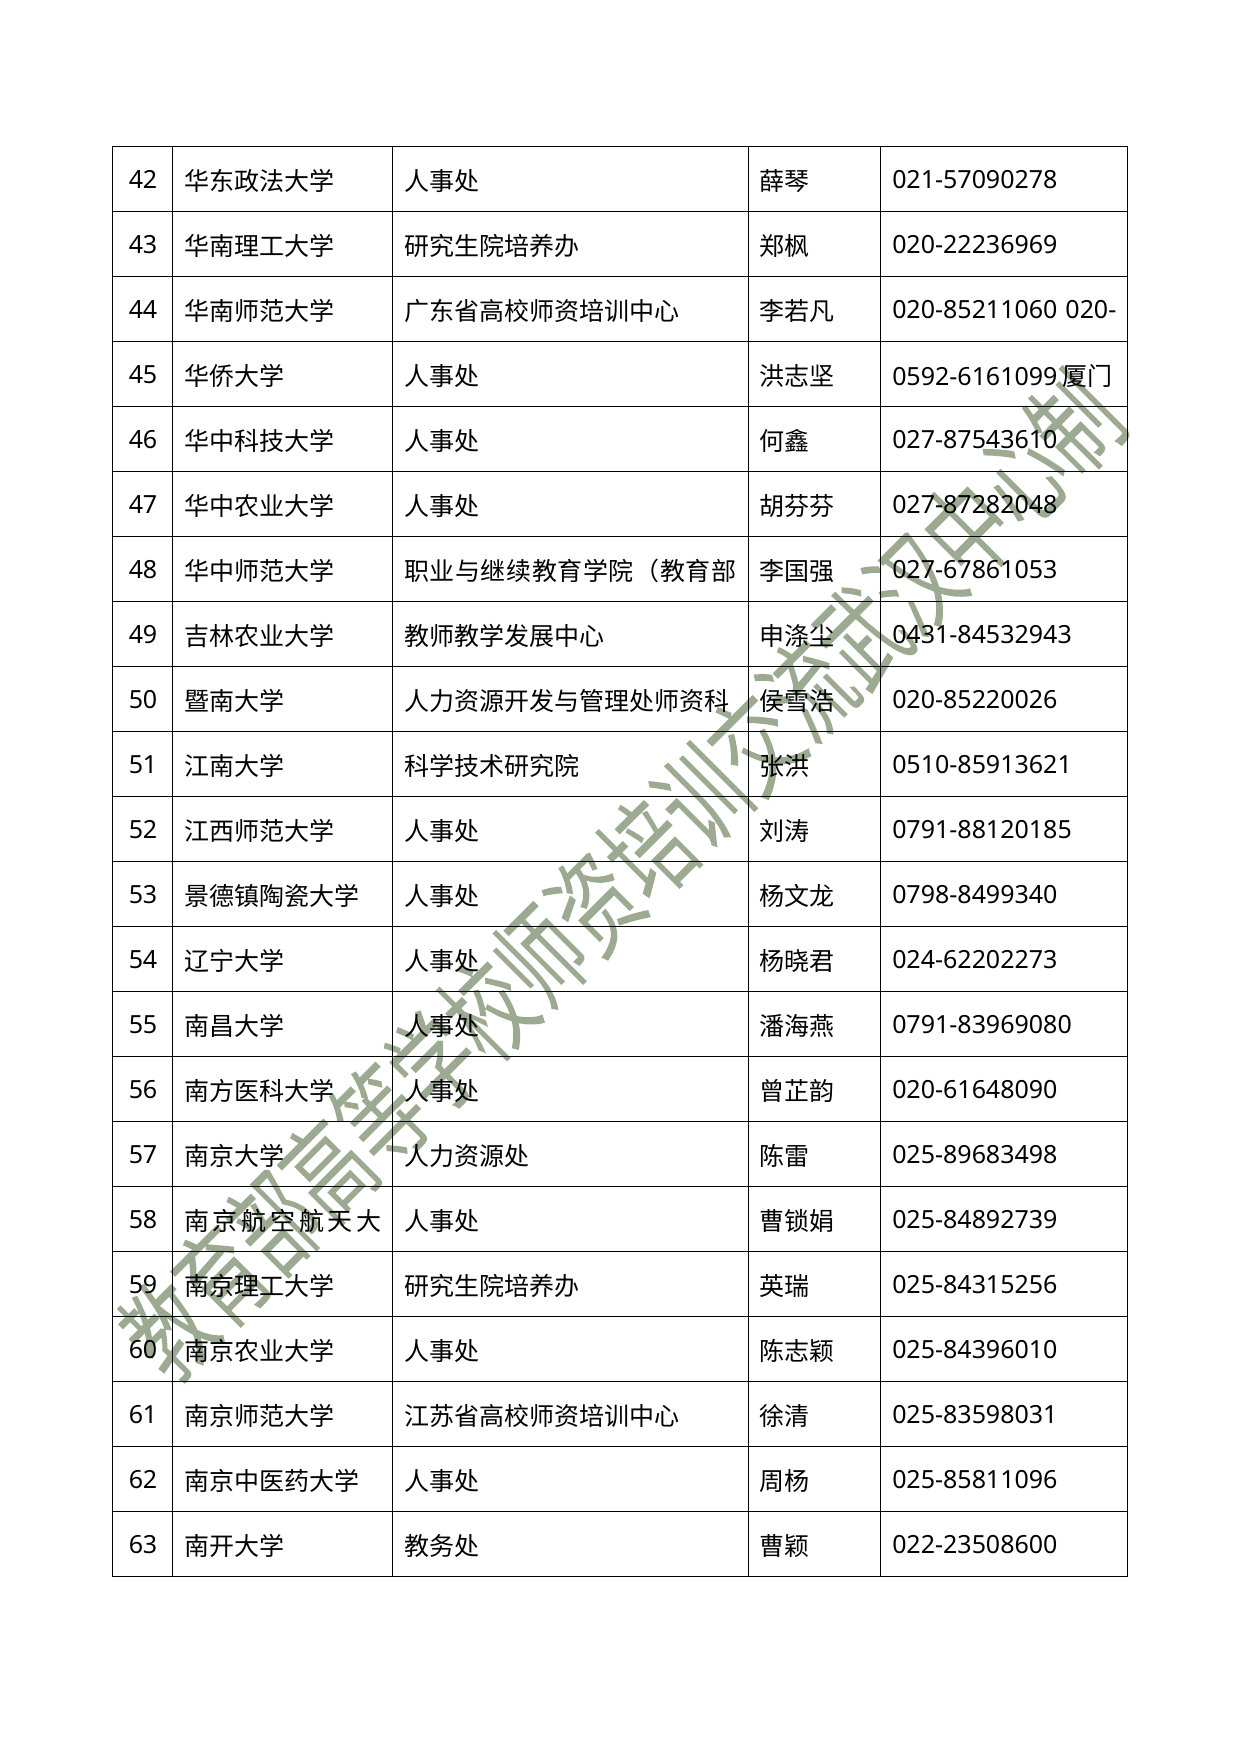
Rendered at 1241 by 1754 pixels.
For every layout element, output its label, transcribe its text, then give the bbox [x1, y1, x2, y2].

table_cell 曹锁娟 [749, 1187, 880, 1251]
table_cell 南京理工大学 [173, 1252, 392, 1316]
table_cell 025-83598031 [881, 1382, 1127, 1446]
table_cell 教务处 [393, 1512, 748, 1576]
table_cell 45 [113, 342, 172, 406]
table_cell 人事处 [393, 472, 748, 536]
table_cell 54 [113, 927, 172, 991]
table_cell 人事处 [393, 992, 748, 1056]
table_cell 陈志颖 雷静 雷 [749, 1317, 880, 1381]
table_cell 48 [113, 537, 172, 601]
table_cell 陈雷 [749, 1122, 880, 1186]
table_cell 曹颖 [749, 1512, 880, 1576]
table_cell 杨文龙 [749, 862, 880, 926]
table_cell 李国强 [749, 537, 880, 601]
table_cell 华侨大学 [173, 342, 392, 406]
table_cell 职业与继续教育学院（教育部中南高校师资培训中心） [393, 537, 748, 601]
table_cell 62 [113, 1447, 172, 1511]
table_cell 南方医科大学 [173, 1057, 392, 1121]
table_cell 53 [113, 862, 172, 926]
table_cell 科学技术研究院 [393, 732, 748, 796]
table_cell 暨南大学 [173, 667, 392, 731]
table_cell 020-22236969 [881, 212, 1127, 276]
table_cell 杨晓君 [749, 927, 880, 991]
table_cell 徐清 [749, 1382, 880, 1446]
table_cell 人事处 [393, 1187, 748, 1251]
table_cell 华东政法大学 [173, 147, 392, 211]
table_cell 025-84396010 [881, 1317, 1127, 1381]
table_cell 江南大学 [173, 732, 392, 796]
table_cell 51 [113, 732, 172, 796]
table_cell 薛琴 [749, 147, 880, 211]
table_cell 人事处 [393, 407, 748, 471]
table_cell 42 [113, 147, 172, 211]
table_cell 人力资源处 [393, 1122, 748, 1186]
table_cell 人事处 [393, 342, 748, 406]
table_cell 58 [113, 1187, 172, 1251]
table_cell 英瑞 [749, 1252, 880, 1316]
table_cell 曾芷韵 [749, 1057, 880, 1121]
table_cell 张洪 [749, 732, 880, 796]
table_cell 华中师范大学 [173, 537, 392, 601]
table_cell 0431-84532943 [881, 602, 1127, 666]
table_cell 020-61648090 [881, 1057, 1127, 1121]
table_cell 何鑫 [749, 407, 880, 471]
table_cell 0798-8499340 [881, 862, 1127, 926]
table_cell 027-87543610 [881, 407, 1127, 471]
table_cell 华南师范大学 [173, 277, 392, 341]
table_cell 024-62202273 [881, 927, 1127, 991]
table_cell 郑枫 [749, 212, 880, 276]
table_cell 027-87282048 [881, 472, 1127, 536]
table_cell 61 [113, 1382, 172, 1446]
table_cell 南京师范大学 [173, 1382, 392, 1446]
table_cell 025-84892739 [881, 1187, 1127, 1251]
table_cell 人事处 [393, 1057, 748, 1121]
table_cell 0791-83969080 [881, 992, 1127, 1056]
table_cell 申涤尘 [749, 602, 880, 666]
table_cell 020-85220026 [881, 667, 1127, 731]
table_cell 020-85211060 020-85213353 [881, 277, 1127, 341]
table_cell 025-85811096 [881, 1447, 1127, 1511]
table_cell 43 [113, 212, 172, 276]
table_cell 研究生院培养办 [393, 212, 748, 276]
table_cell 59 [113, 1252, 172, 1316]
table_cell 55 [113, 992, 172, 1056]
table_cell 63 [113, 1512, 172, 1576]
table_cell 人事处 [393, 147, 748, 211]
table_cell 江西师范大学 [173, 797, 392, 861]
table_cell 广东省高校师资培训中心 [393, 277, 748, 341]
table_cell 49 [113, 602, 172, 666]
table_cell 025-84315256 [881, 1252, 1127, 1316]
table_cell 人事处 [393, 927, 748, 991]
table_cell 江苏省高校师资培训中心 [393, 1382, 748, 1446]
table_cell 025-89683498 [881, 1122, 1127, 1186]
table_cell 44 [113, 277, 172, 341]
table_cell 50 [113, 667, 172, 731]
table_cell 022-23508600 [881, 1512, 1127, 1576]
table_cell 0510-85913621 [881, 732, 1127, 796]
table_cell 57 [113, 1122, 172, 1186]
table_cell 景德镇陶瓷大学 [173, 862, 392, 926]
table_cell 46 [113, 407, 172, 471]
table_cell 华中科技大学 [173, 407, 392, 471]
table_cell 0791-88120185 [881, 797, 1127, 861]
table_cell 027-67861053 [881, 537, 1127, 601]
table_cell 人事处 [393, 1447, 748, 1511]
table_cell 人事处 [393, 862, 748, 926]
table_cell 周杨 [749, 1447, 880, 1511]
table_cell 辽宁大学 [173, 927, 392, 991]
table_cell 华南理工大学 [173, 212, 392, 276]
table_cell 南京中医药大学 [173, 1447, 392, 1511]
table_cell 021-57090278 [881, 147, 1127, 211]
table_cell 南京航空航天大学 [173, 1187, 392, 1251]
table_cell 人力资源开发与管理处师资科 [393, 667, 748, 731]
table_cell 56 [113, 1057, 172, 1121]
table_cell 南京大学 [173, 1122, 392, 1186]
table_cell 人事处 [393, 1317, 748, 1381]
table_cell 洪志坚 钱三平 [749, 342, 880, 406]
table_cell 华中农业大学 [173, 472, 392, 536]
table_cell 0592-6161099厦门 0595-22693610泉州 [881, 342, 1127, 406]
table_cell 吉林农业大学 [173, 602, 392, 666]
table_cell 教师教学发展中心 [393, 602, 748, 666]
table_cell 60 [113, 1317, 172, 1381]
table_cell 李若凡 [749, 277, 880, 341]
table_cell 刘涛 [749, 797, 880, 861]
table_cell 胡芬芬 邓海霞 [749, 472, 880, 536]
table_cell 47 [113, 472, 172, 536]
table_cell 52 [113, 797, 172, 861]
table_cell 侯雪浩 [749, 667, 880, 731]
table_cell 研究生院培养办 [393, 1252, 748, 1316]
table_cell 南京农业大学 [173, 1317, 392, 1381]
table_cell 南开大学 [173, 1512, 392, 1576]
table_cell 南昌大学 [173, 992, 392, 1056]
table_cell 潘海燕 [749, 992, 880, 1056]
table_cell 人事处 [393, 797, 748, 861]
